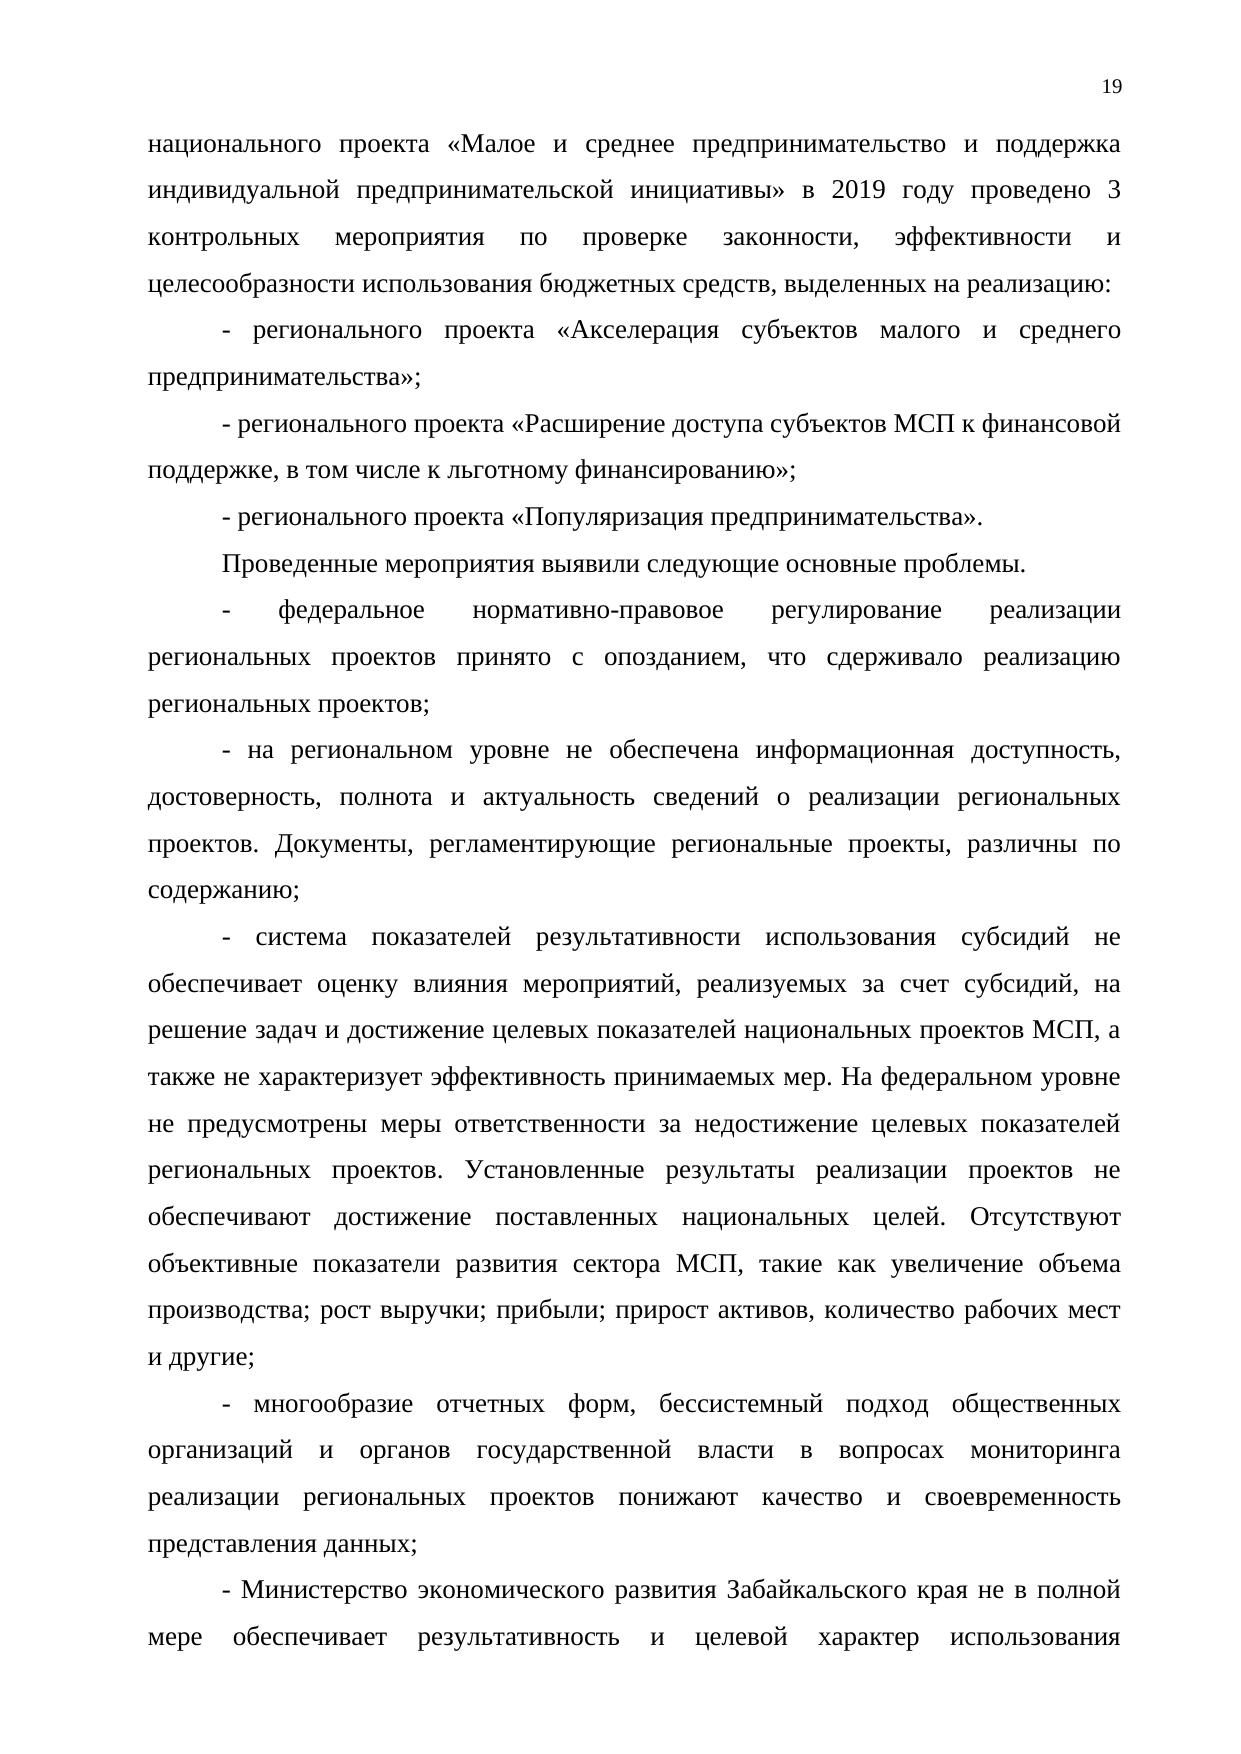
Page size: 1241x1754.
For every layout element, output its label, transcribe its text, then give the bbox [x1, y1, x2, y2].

list - на региональном уровне не обеспечена информационная доступность, достоверность, полнота и актуальность сведений о реализации региональных проектов. Документы, регламентирующие региональные проекты, различны по содержанию; [148, 733, 1122, 904]
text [148, 1573, 1122, 1651]
list - федеральное нормативно-правовое регулирование реализации региональных проектов принято с опозданием, что сдерживало реализацию региональных проектов; [148, 593, 1122, 718]
list - регионального проекта «Акселерация субъектов малого и среднего предпринимательства»; [148, 313, 1122, 391]
list Проведенные мероприятия выявили следующие основные проблемы. [148, 547, 1122, 578]
text - многообразие отчетных форм, бессистемный подход общественных организаций и органов государственной власти в вопросах мониторинга реализации региональных проектов понижают качество и своевременность представления данных; [148, 1387, 1122, 1558]
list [148, 127, 1122, 298]
list - система показателей результативности использования субсидий не обеспечивает оценку влияния мероприятий, реализуемых за счет субсидий, на решение задач и достижение целевых показателей национальных проектов МСП, а также не характеризует эффективность принимаемых мер. На федеральном уровне не предусмотрены меры ответственности за недостижение целевых показателей региональных проектов. Установленные результаты реализации проектов не обеспечивают достижение поставленных национальных целей. Отсутствуют объективные показатели развития сектора МСП, такие как увеличение объема производства; рост выручки; прибыли; прирост активов, количество рабочих мест и другие; [148, 920, 1122, 1371]
list - регионального проекта «Расширение доступа субъектов МСП к финансовой поддержке, в том числе к льготному финансированию»; [148, 407, 1122, 484]
list - регионального проекта «Популяризация предпринимательства». [148, 500, 1122, 531]
